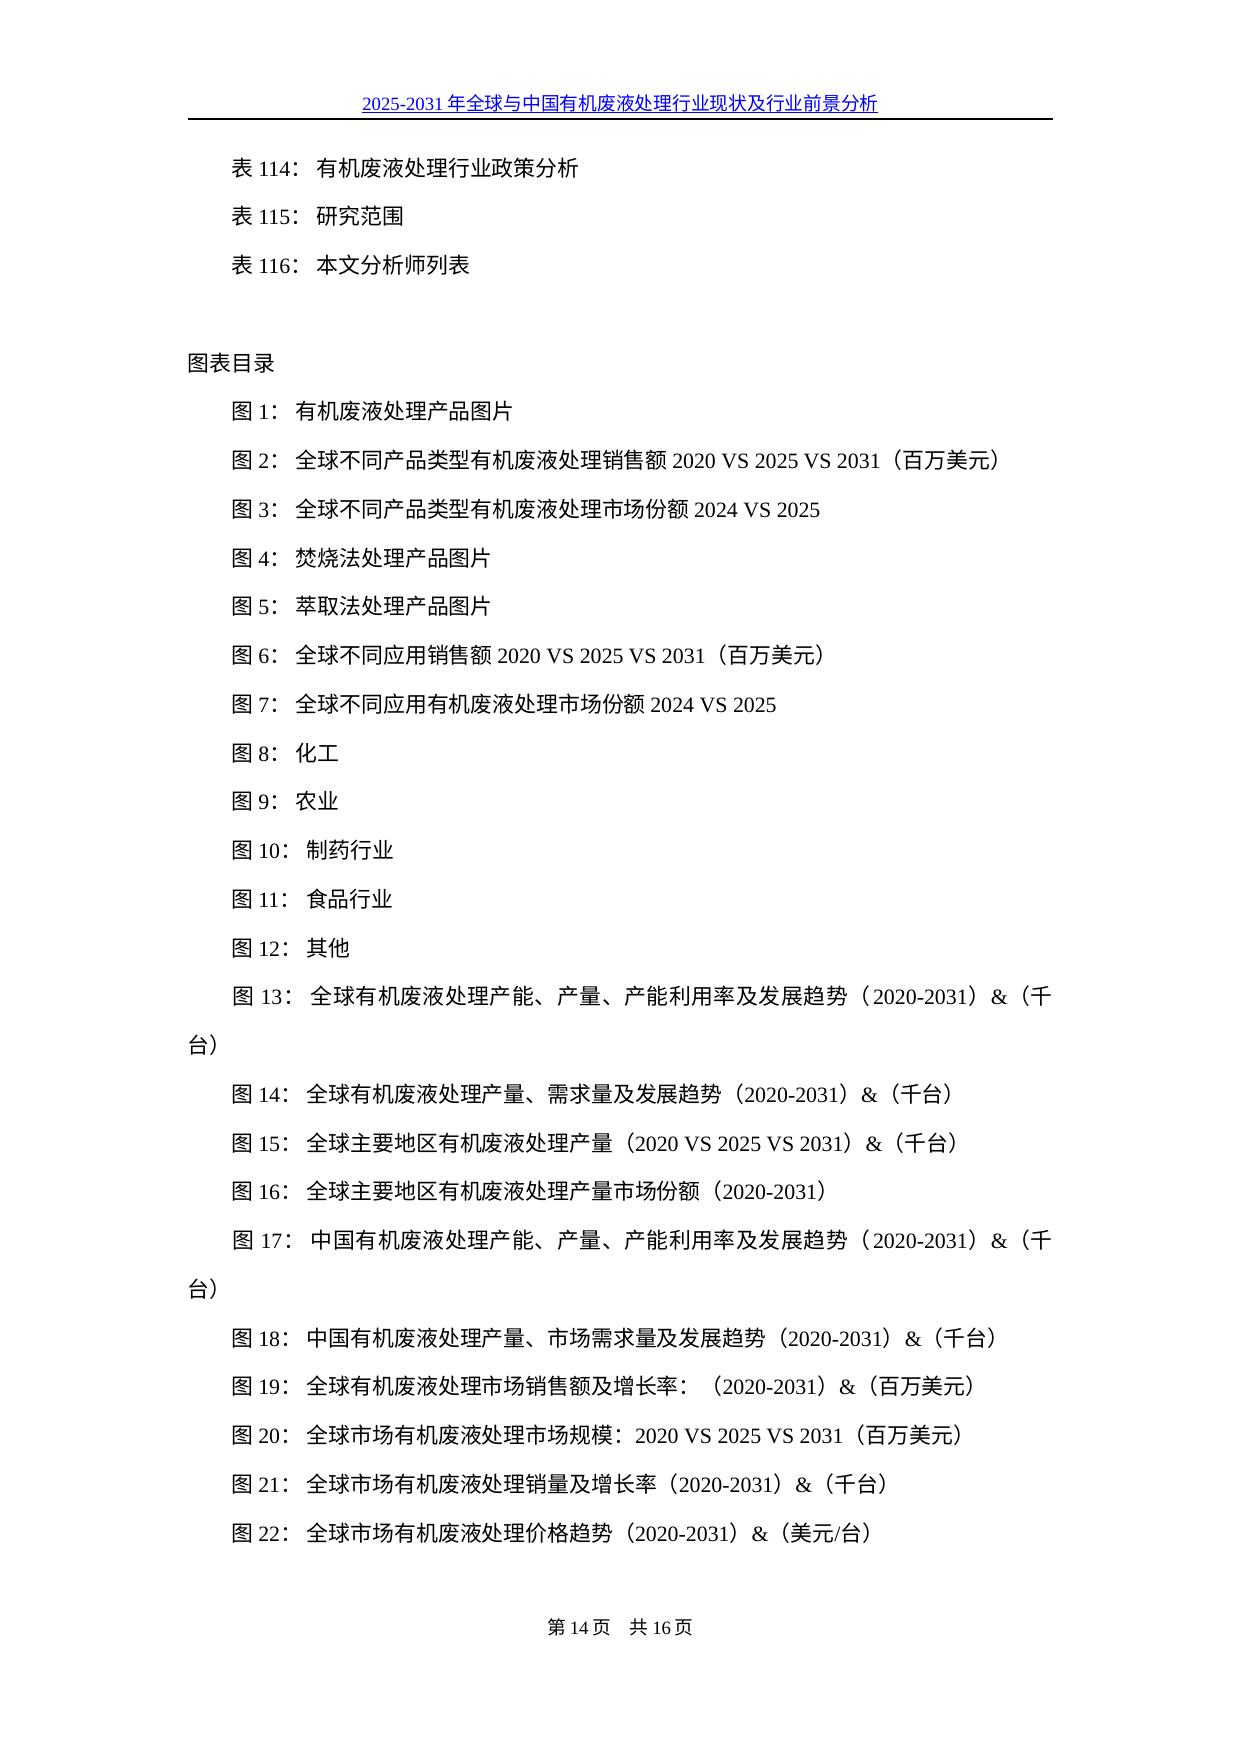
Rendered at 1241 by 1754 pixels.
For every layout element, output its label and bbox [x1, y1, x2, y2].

text [187, 150, 1053, 1548]
